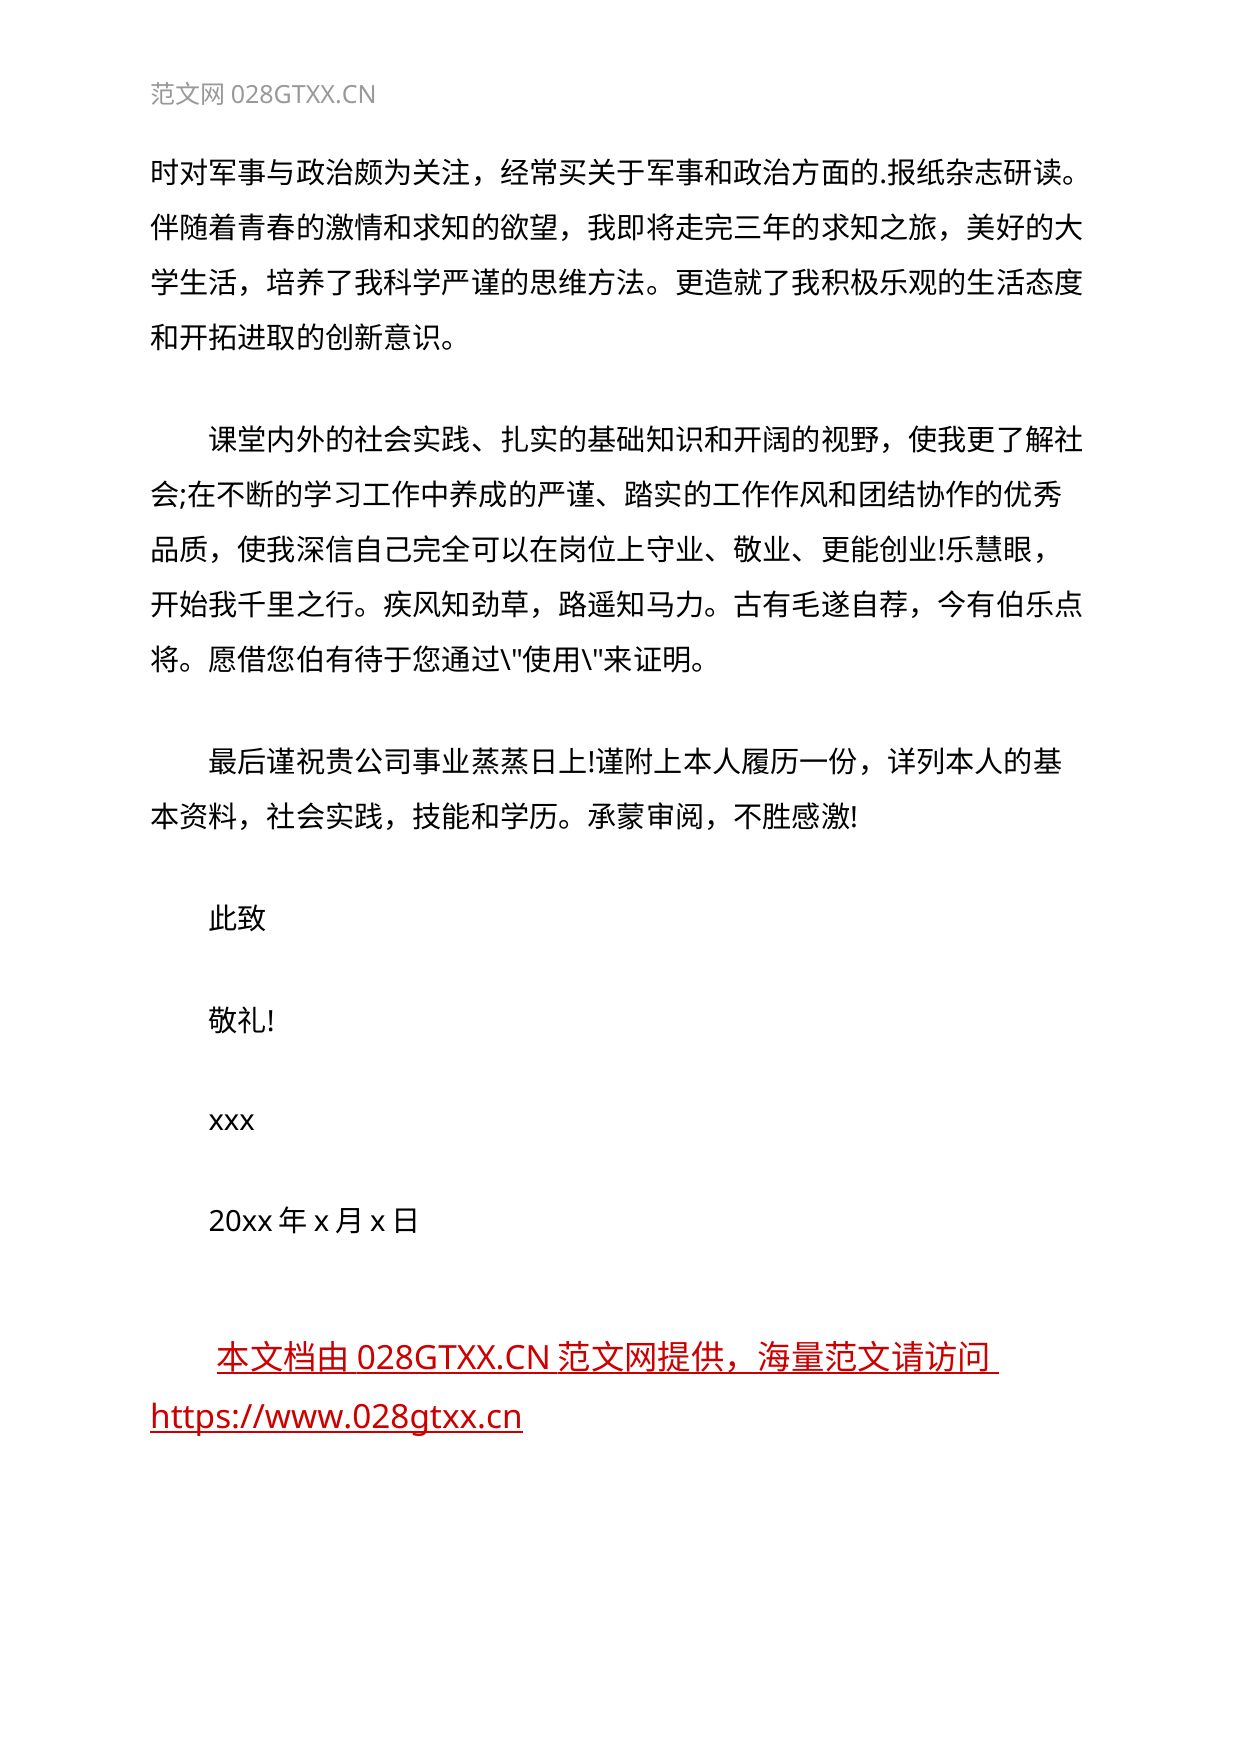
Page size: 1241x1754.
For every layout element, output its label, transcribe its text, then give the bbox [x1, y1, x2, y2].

text 敬礼! [150, 997, 1090, 1039]
text 课堂内外的社会实践、扎实的基础知识和开阔的视野，使我更了解社会;在不断的学习工作中养成的严谨、踏实的工作作风和团结协作的优秀品质，使我深信自己完全可以在岗位上守业、敬业、更能创业!乐慧眼，开始我千里之行。疾风知劲草，路遥知马力。古有毛遂自荐，今有伯乐点将。愿借您伯有待于您通过\"使用\"来证明。 [150, 417, 1090, 679]
text 此致 [150, 895, 1090, 938]
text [150, 150, 1090, 357]
text 本文档由028GTXX.CN范文网提供，海量范文请访问 https://www.028gtxx.cn [150, 1331, 1090, 1438]
text 最后谨祝贵公司事业蒸蒸日上!谨附上本人履历一份，详列本人的基本资料，社会实践，技能和学历。承蒙审阅，不胜感激! [150, 738, 1090, 836]
text 20xx年x月x日 [150, 1197, 1090, 1240]
text xxx [150, 1099, 1090, 1139]
